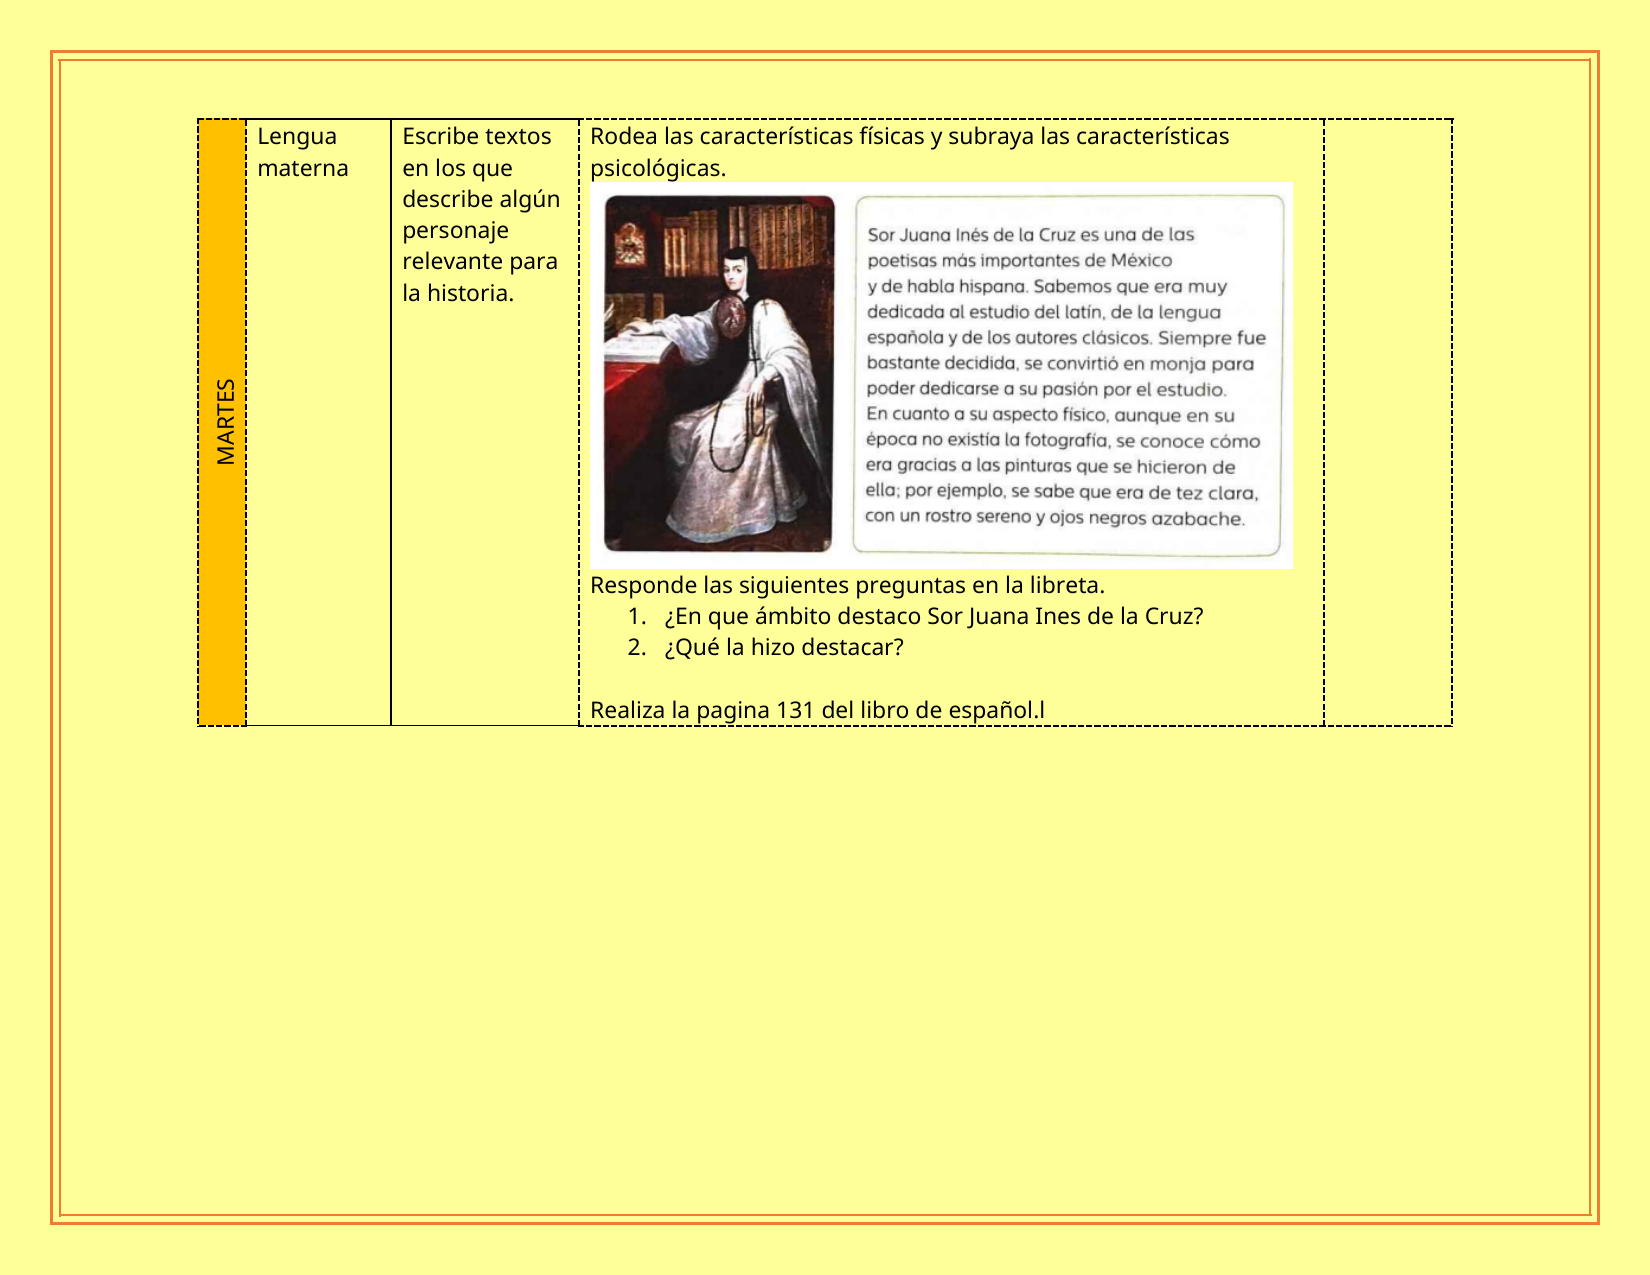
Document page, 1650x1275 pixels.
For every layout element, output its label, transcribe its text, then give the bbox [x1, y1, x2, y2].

table_cell Rodea las características físicas y subraya las características psicológicas. Responde las siguientes preguntas en la libreta. ¿En que ámbito destaco Sor Juana Ines de la Cruz? ¿Qué la hizo destacar? Realiza la pagina 131 del libro de español.l [579, 118, 1324, 725]
table_cell Lengua materna [246, 120, 390, 725]
table_cell Escribe textos en los que describe algún personaje relevante para la historia. [392, 120, 579, 725]
